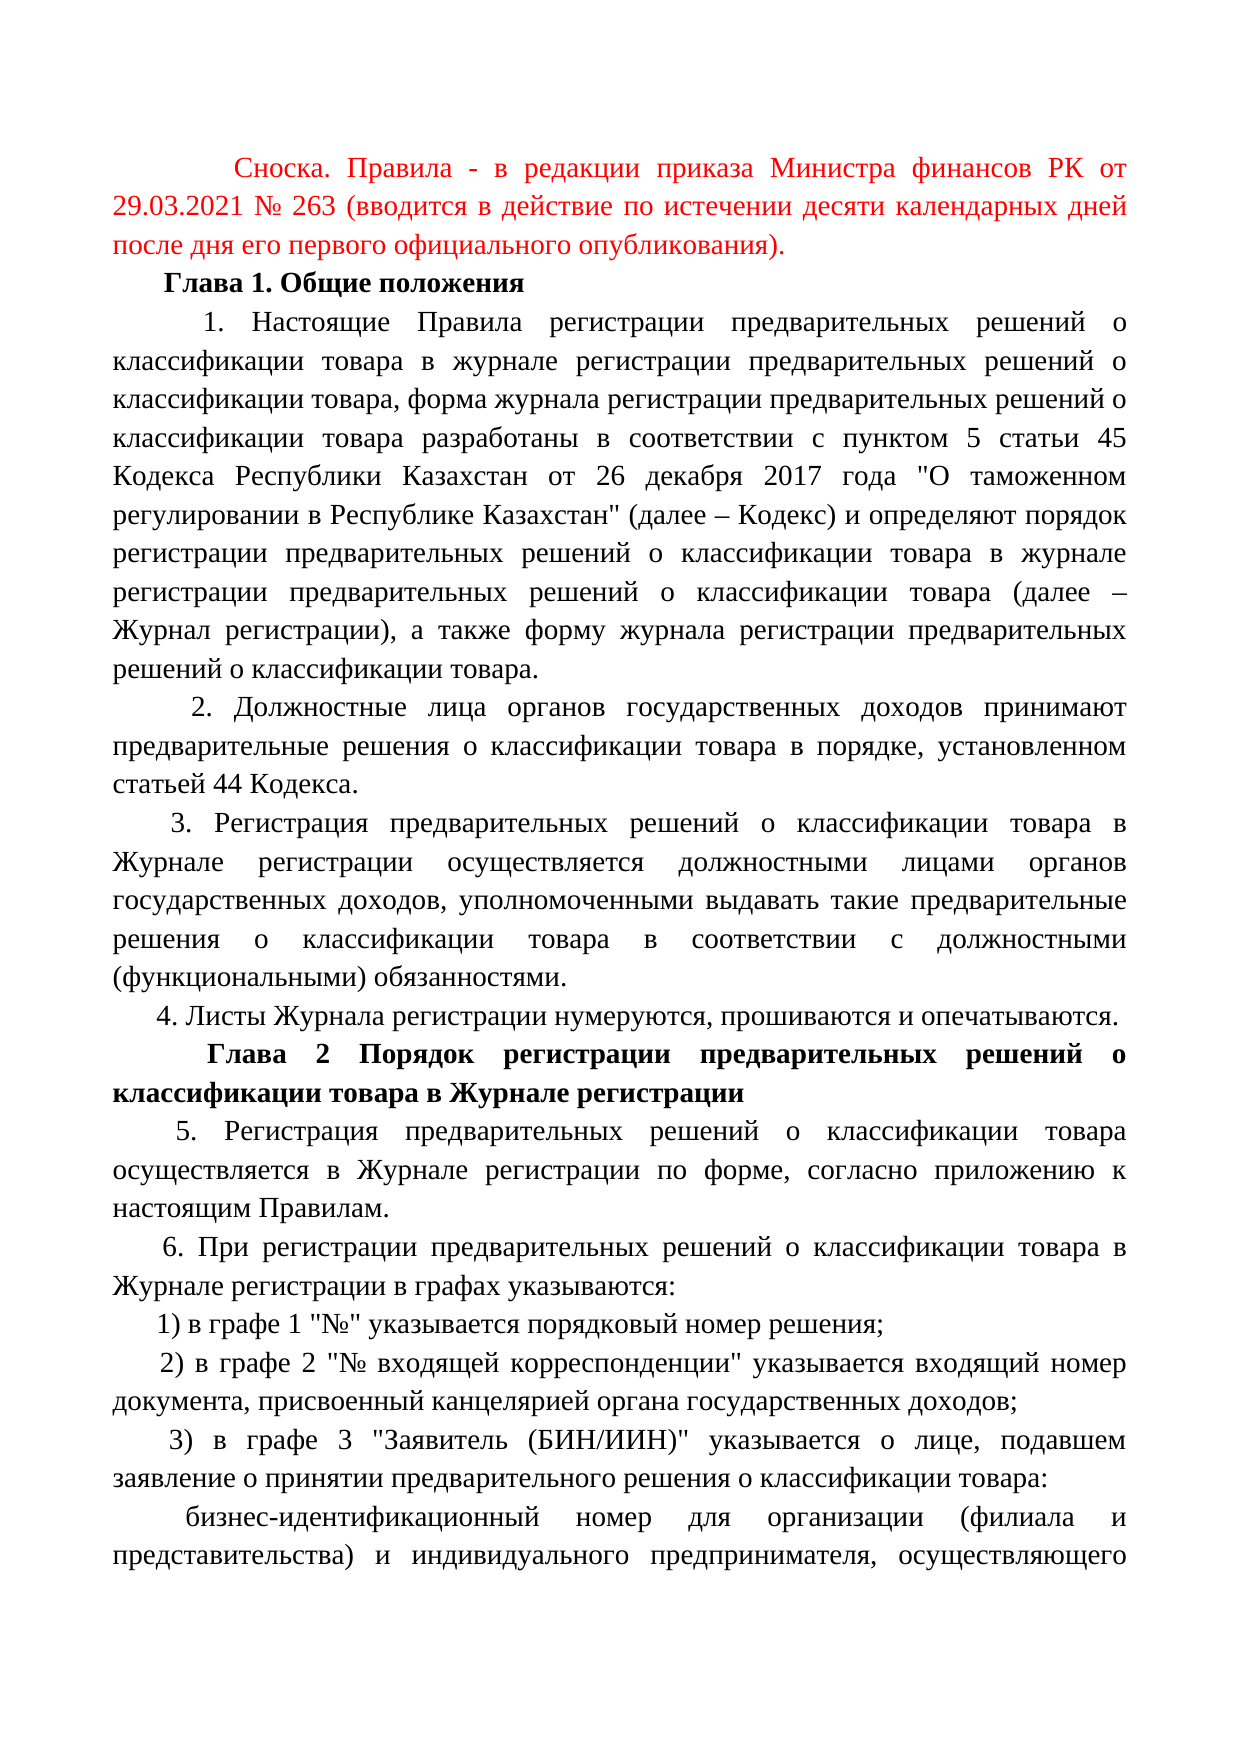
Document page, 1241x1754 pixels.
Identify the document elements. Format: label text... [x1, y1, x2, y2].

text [112, 1499, 1128, 1571]
text 2. Должностные лица органов государственных доходов принимают предварительные решения о классификации товара в порядке, установленном статьей 44 Кодекса. [112, 689, 1128, 800]
text Сноска. Правила - в редакции приказа Министра финансов РК от 29.03.2021 № 263 (вводится в действие по истечении десяти календарных дней после дня его первого официального опубликования). [112, 150, 1128, 261]
text 3) в графе 3 "Заявитель (БИН/ИИН)" указывается о лице, подавшем заявление о принятии предварительного решения о классификации товара: [112, 1422, 1128, 1494]
text Глава 2 Порядок регистрации предварительных решений о классификации товара в Журнале регистрации [112, 1036, 1128, 1108]
text 1) в графе 1 "№" указывается порядковый номер решения; [112, 1306, 1128, 1340]
text 6. При регистрации предварительных решений о классификации товара в Журнале регистрации в графах указываются: [112, 1229, 1128, 1301]
text 1. Настоящие Правила регистрации предварительных решений о классификации товара в журнале регистрации предварительных решений о классификации товара, форма журнала регистрации предварительных решений о классификации товара разработаны в соответствии с пунктом 5 статьи 45 Кодекса Республики Казахстан от 26 декабря 2017 года "О таможенном регулировании в Республике Казахстан" (далее – Кодекс) и определяют порядок регистрации предварительных решений о классификации товара в журнале регистрации предварительных решений о классификации товара (далее – Журнал регистрации), а также форму журнала регистрации предварительных решений о классификации товара. [112, 304, 1128, 684]
text Глава 1. Общие положения [112, 266, 1128, 299]
text 5. Регистрация предварительных решений о классификации товара осуществляется в Журнале регистрации по форме, согласно приложению к настоящим Правилам. [112, 1113, 1128, 1224]
text 4. Листы Журнала регистрации нумеруются, прошиваются и опечатываются. [112, 998, 1128, 1031]
text 3. Регистрация предварительных решений о классификации товара в Журнале регистрации осуществляется должностными лицами органов государственных доходов, уполномоченными выдавать такие предварительные решения о классификации товара в соответствии с должностными (функциональными) обязанностями. [112, 805, 1128, 993]
text 2) в графе 2 "№ входящей корреспонденции" указывается входящий номер документа, присвоенный канцелярией органа государственных доходов; [112, 1345, 1128, 1417]
